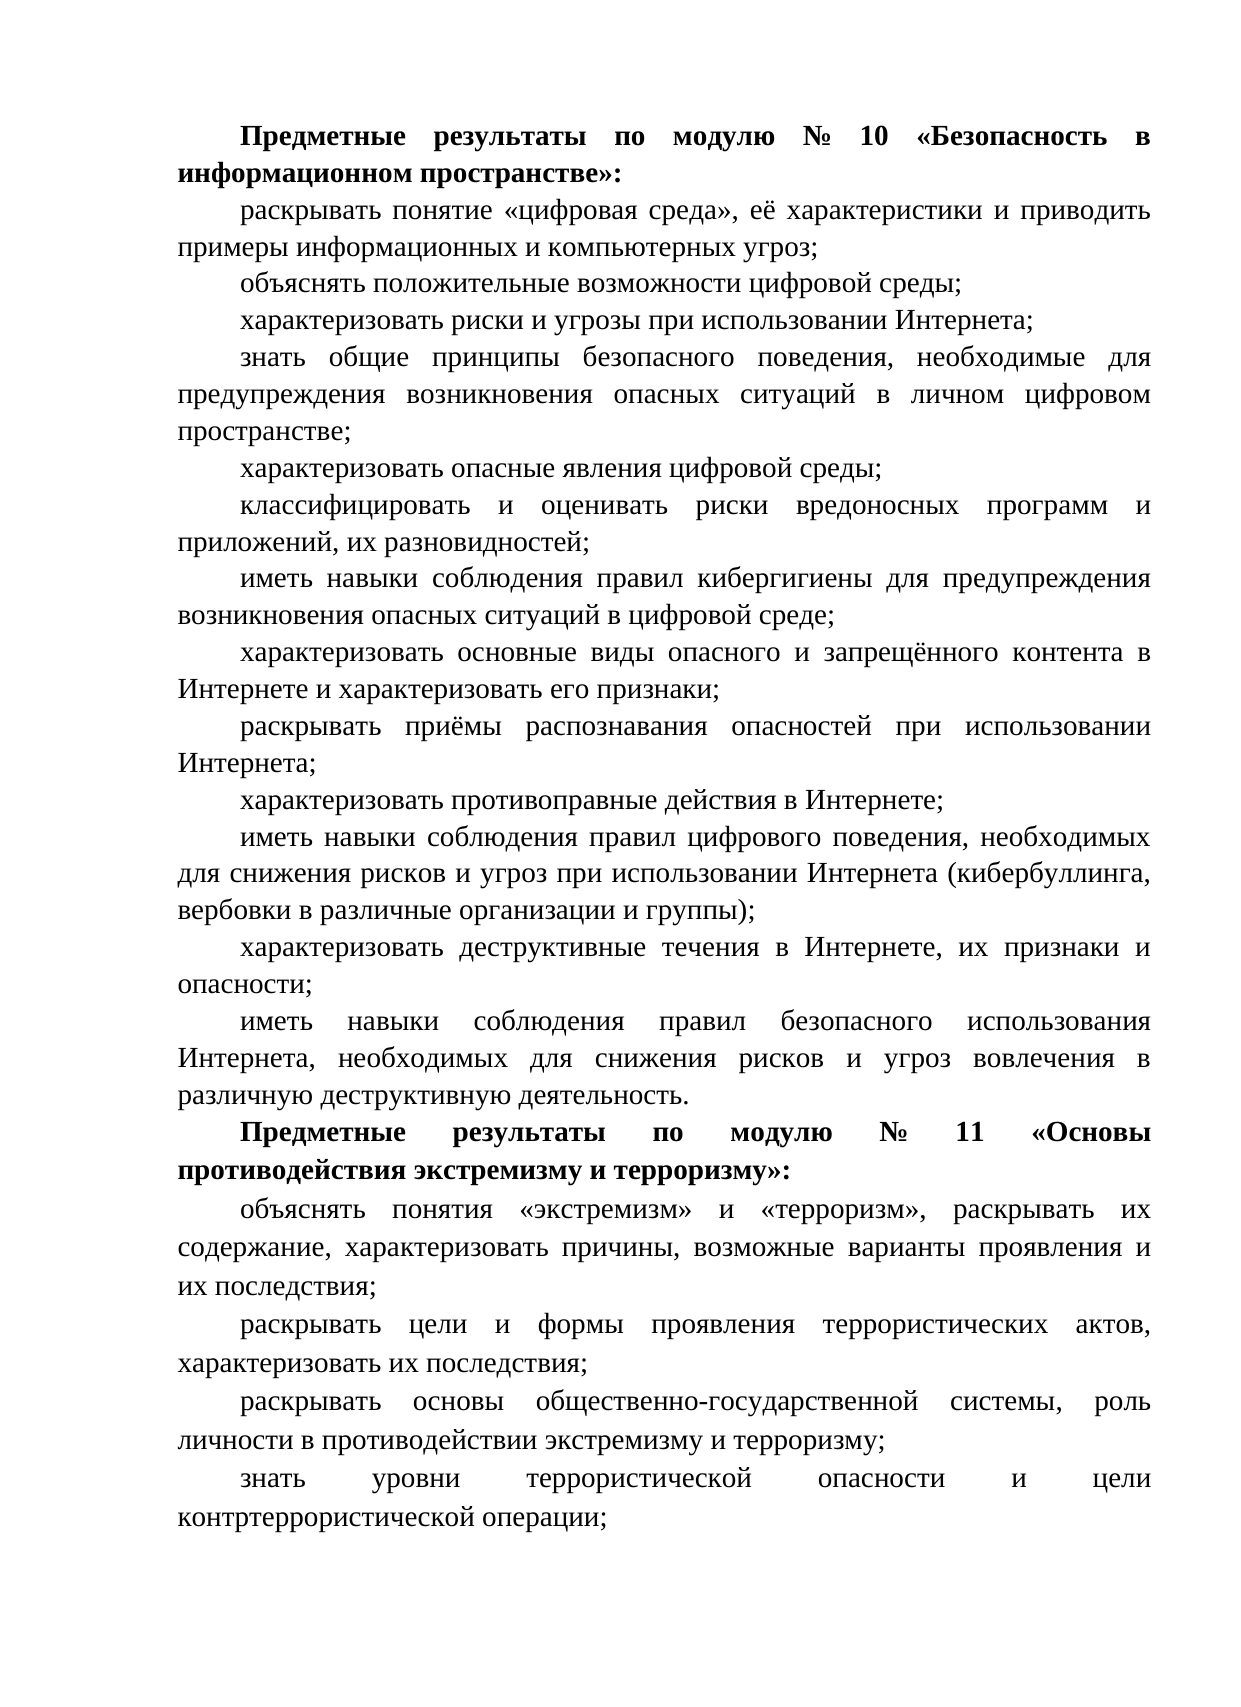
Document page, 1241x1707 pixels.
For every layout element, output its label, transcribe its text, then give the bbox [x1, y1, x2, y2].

text иметь навыки соблюдения правил кибергигиены для предупреждения возникновения опасных ситуаций в цифровой среде; [177, 561, 1152, 631]
text раскрывать основы общественно-государственной системы, роль личности в противодействии экстремизму и терроризму; [177, 1383, 1152, 1456]
text иметь навыки соблюдения правил цифрового поведения, необходимых для снижения рисков и угроз при использовании Интернета (кибербуллинга, вербовки в различные организации и группы); [177, 819, 1152, 926]
text характеризовать риски и угрозы при использовании Интернета; [177, 302, 1152, 336]
text знать общие принципы безопасного поведения, необходимые для предупреждения возникновения опасных ситуаций в личном цифровом пространстве; [177, 339, 1152, 447]
text раскрывать понятие «цифровая среда», её характеристики и приводить примеры информационных и компьютерных угроз; [177, 192, 1152, 262]
text раскрывать цели и формы проявления террористических актов, характеризовать их последствия; [177, 1306, 1152, 1378]
text знать уровни террористической опасности и цели контртеррористической операции; [177, 1461, 1152, 1533]
text иметь навыки соблюдения правил безопасного использования Интернета, необходимых для снижения рисков и угроз вовлечения в различную деструктивную деятельность. [177, 1003, 1152, 1110]
text характеризовать деструктивные течения в Интернете, их признаки и опасности; [177, 929, 1152, 1000]
text Предметные результаты по модулю № 11 «Основы противодействия экстремизму и терроризму»: [177, 1114, 1152, 1186]
text Предметные результаты по модулю № 10 «Безопасность в информационном пространстве»: [177, 118, 1152, 188]
text раскрывать приёмы распознавания опасностей при использовании Интернета; [177, 708, 1152, 778]
text классифицировать и оценивать риски вредоносных программ и приложений, их разновидностей; [177, 487, 1152, 557]
text характеризовать опасные явления цифровой среды; [177, 450, 1152, 483]
text объяснять положительные возможности цифровой среды; [177, 266, 1152, 299]
text объяснять понятия «экстремизм» и «терроризм», раскрывать их содержание, характеризовать причины, возможные варианты проявления и их последствия; [177, 1191, 1152, 1301]
text характеризовать основные виды опасного и запрещённого контента в Интернете и характеризовать его признаки; [177, 634, 1152, 705]
text характеризовать противоправные действия в Интернете; [177, 782, 1152, 815]
